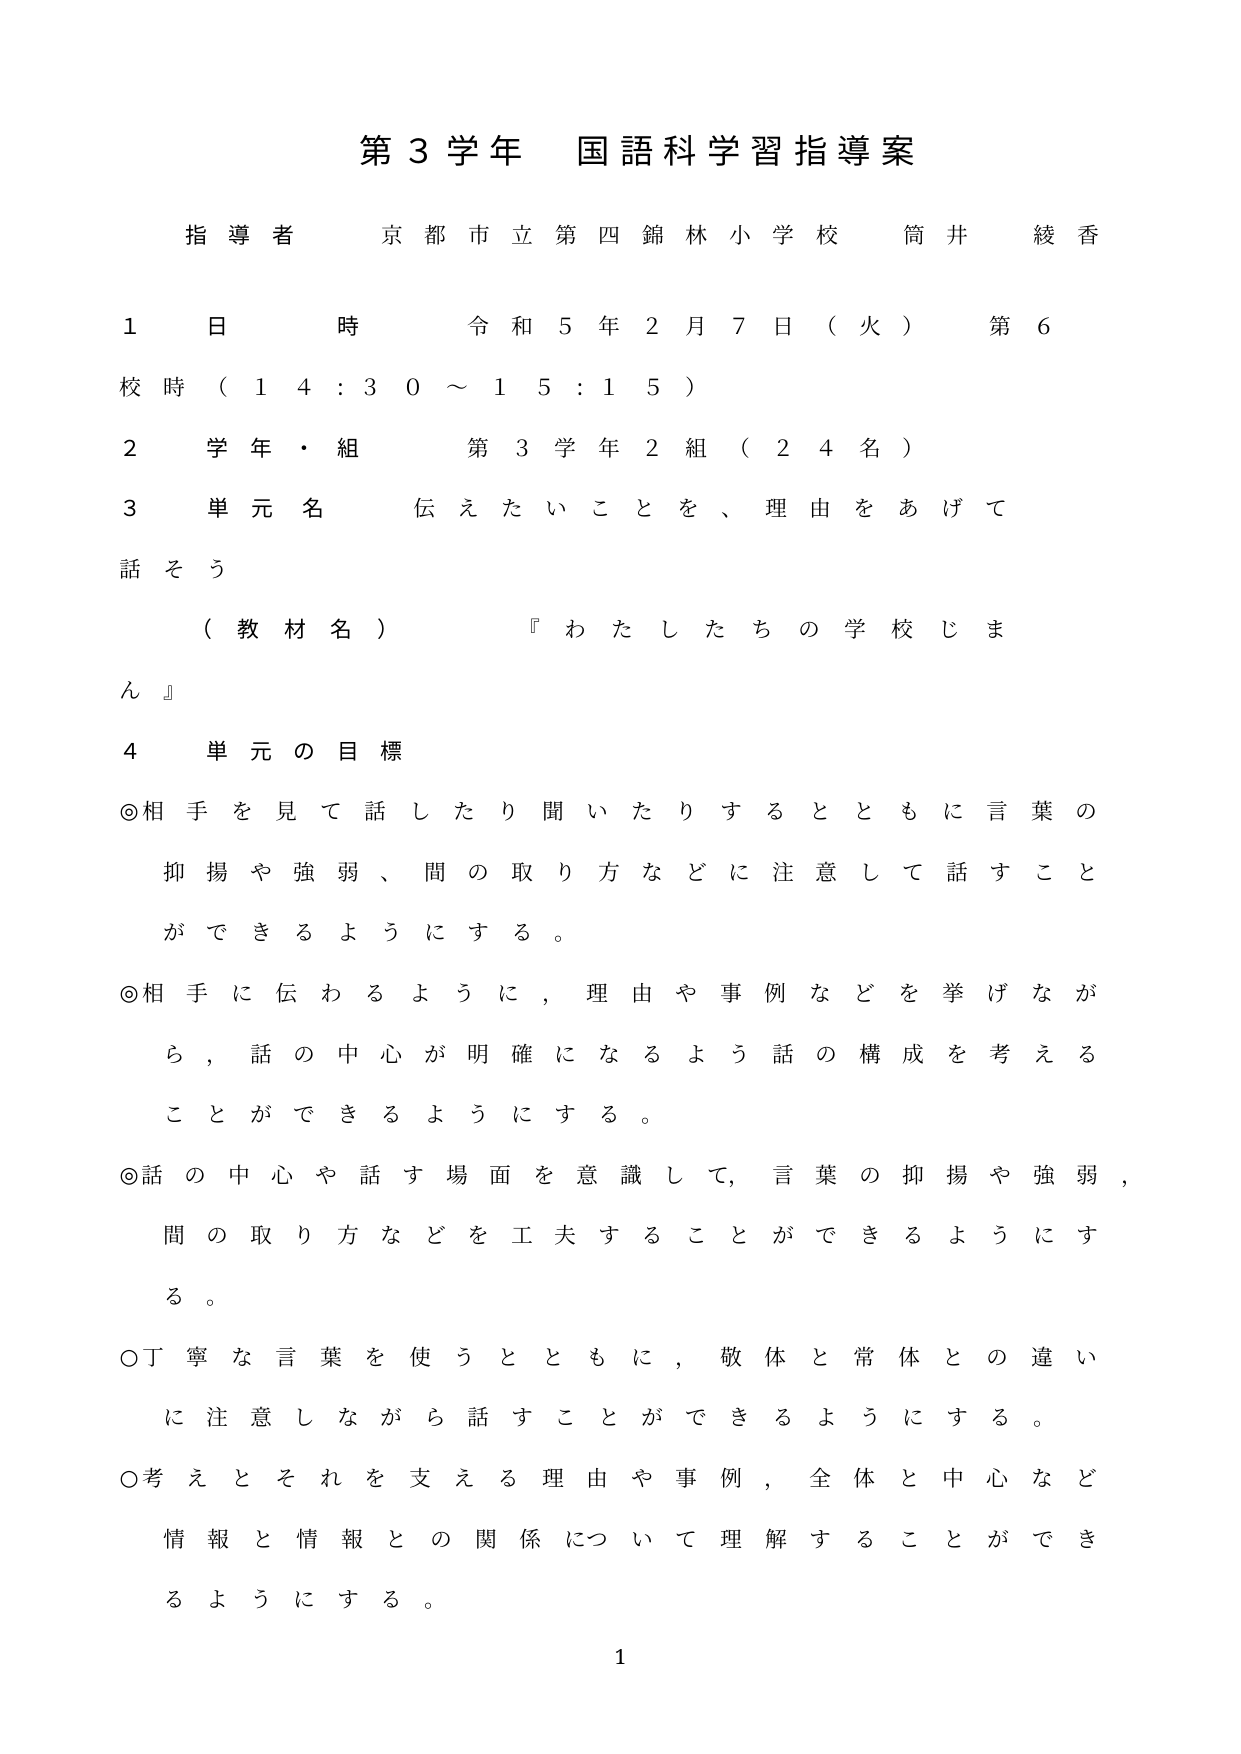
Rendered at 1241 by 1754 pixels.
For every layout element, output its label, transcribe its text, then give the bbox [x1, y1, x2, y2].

text ２ 学年・組 第３学年２組（２４名） [119, 416, 1029, 477]
text ○丁寧な言葉を使うとともに，敬体と常体との違いに注意しながら話すことができるようにする。 [119, 1325, 1121, 1447]
text （教材名） 『わたしたちの学校じまん』 [119, 598, 1029, 719]
text 第３学年 国語科学習指導案 [119, 119, 1121, 180]
text 指導者 京都市立第四錦林小学校 筒井 綾香 [119, 204, 1121, 264]
text ◎話の中心や話す場面を意識して，言葉の抑揚や強弱，間の取り方などを工夫することができるようにする。 [119, 1143, 1121, 1325]
text ◎相手に伝わるように，理由や事例などを挙げながら，話の中心が明確になるよう話の構成を考えることができるようにする。 [119, 962, 1121, 1143]
text ◎相手を見て話したり聞いたりするとともに言葉の抑揚や強弱、間の取り方などに注意して話すことができるようにする。 [119, 780, 1121, 962]
text ○考えとそれを支える理由や事例，全体と中心など情報と情報との関係について理解することができるようにする。 [119, 1447, 1121, 1628]
text １ 日 時 令和５年２月７日（火） 第６校時（１４:３０～１５:１５） [119, 295, 1121, 416]
text ３ 単元名 伝えたいことを、理由をあげて話そう [119, 477, 1029, 598]
text ４ 単元の目標 [119, 719, 1029, 780]
